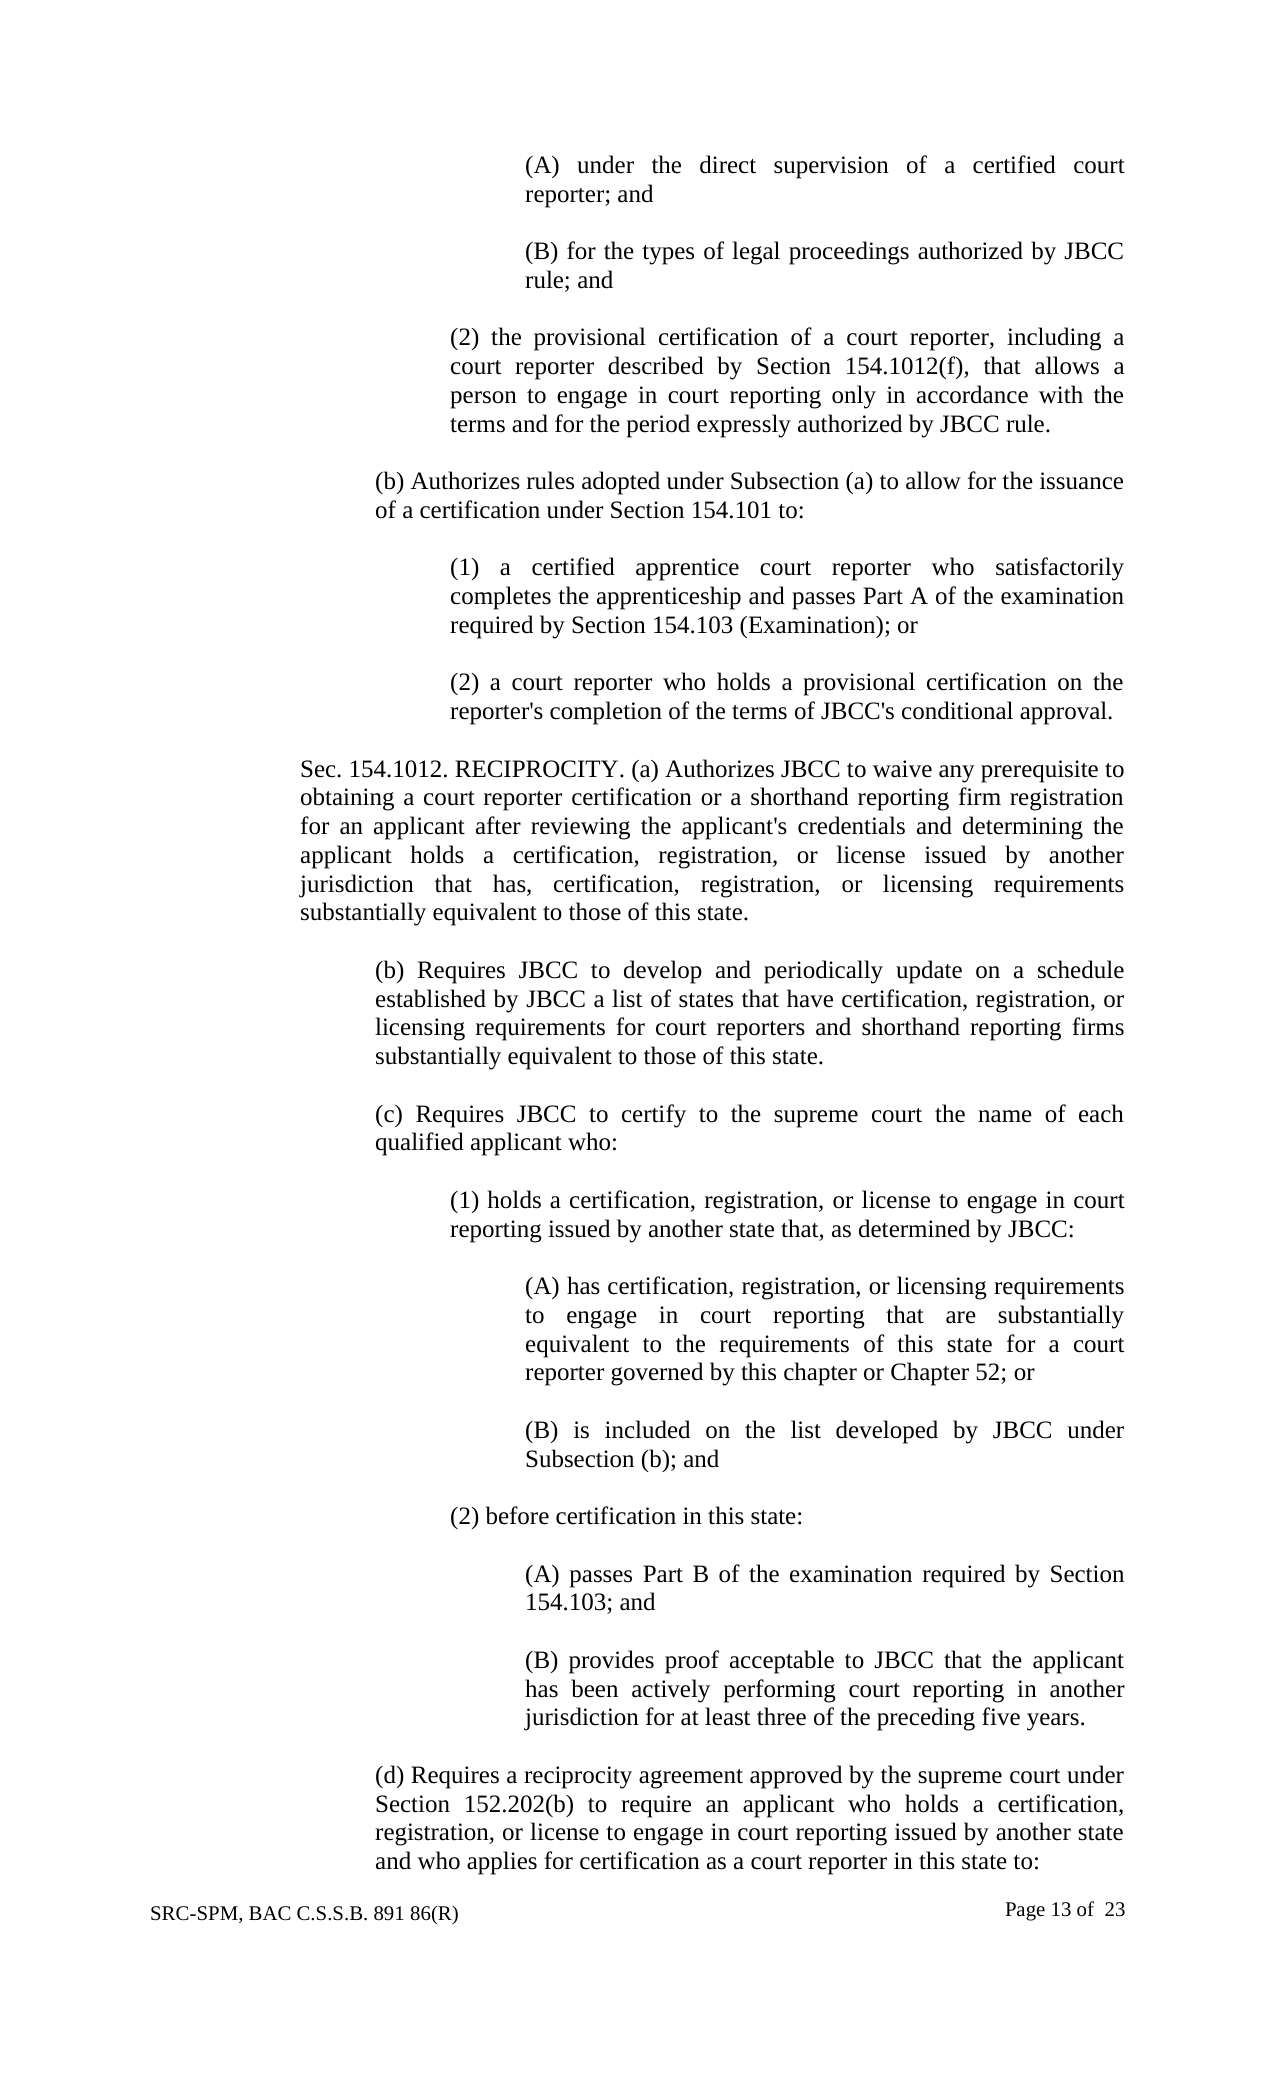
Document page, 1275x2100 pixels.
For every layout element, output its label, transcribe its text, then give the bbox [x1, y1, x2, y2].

text (B) is included on the list developed by JBCC under Subsection (b); and [525, 1415, 1125, 1472]
text (B) for the types of legal proceedings authorized by JBCC rule; and [525, 236, 1125, 294]
text (c) Requires JBCC to certify to the supreme court the name of each qualified applicant who: [375, 1099, 1125, 1156]
text (2) before certification in this state: [450, 1501, 1125, 1530]
text (2) a court reporter who holds a provisional certification on the reporter's completion of the terms of JBCC's conditional approval. [450, 667, 1125, 725]
text (A) passes Part B of the examination required by Section 154.103; and [525, 1559, 1125, 1616]
text Sec. 154.1012. RECIPROCITY. (a) Authorizes JBCC to waive any prerequisite to obtaining a court reporter certification or a shorthand reporting firm registration for an applicant after reviewing the applicant's credentials and determining the applicant holds a certification, registration, or license issued by another jurisdiction that has, certification, registration, or licensing requirements substantially equivalent to those of this state. [300, 754, 1125, 926]
text (2) the provisional certification of a court reporter, including a court reporter described by Section 154.1012(f), that allows a person to engage in court reporting only in accordance with the terms and for the period expressly authorized by JBCC rule. [450, 322, 1125, 437]
text (1) holds a certification, registration, or license to engage in court reporting issued by another state that, as determined by JBCC: [450, 1185, 1125, 1242]
text (d) Requires a reciprocity agreement approved by the supreme court under Section 152.202(b) to require an applicant who holds a certification, registration, or license to engage in court reporting issued by another state and who applies for certification as a court reporter in this state to: [375, 1760, 1125, 1875]
text (A) under the direct supervision of a certified court reporter; and [525, 150, 1125, 207]
text (b) Requires JBCC to develop and periodically update on a schedule established by JBCC a list of states that have certification, registration, or licensing requirements for court reporters and shorthand reporting firms substantially equivalent to those of this state. [375, 955, 1125, 1070]
text (1) a certified apprentice court reporter who satisfactorily completes the apprenticeship and passes Part A of the examination required by Section 154.103 (Examination); or [450, 552, 1125, 639]
text (A) has certification, registration, or licensing requirements to engage in court reporting that are substantially equivalent to the requirements of this state for a court reporter governed by this chapter or Chapter 52; or [525, 1271, 1125, 1386]
text (B) provides proof acceptable to JBCC that the applicant has been actively performing court reporting in another jurisdiction for at least three of the preceding five years. [525, 1645, 1125, 1731]
text (b) Authorizes rules adopted under Subsection (a) to allow for the issuance of a certification under Section 154.101 to: [375, 466, 1125, 524]
